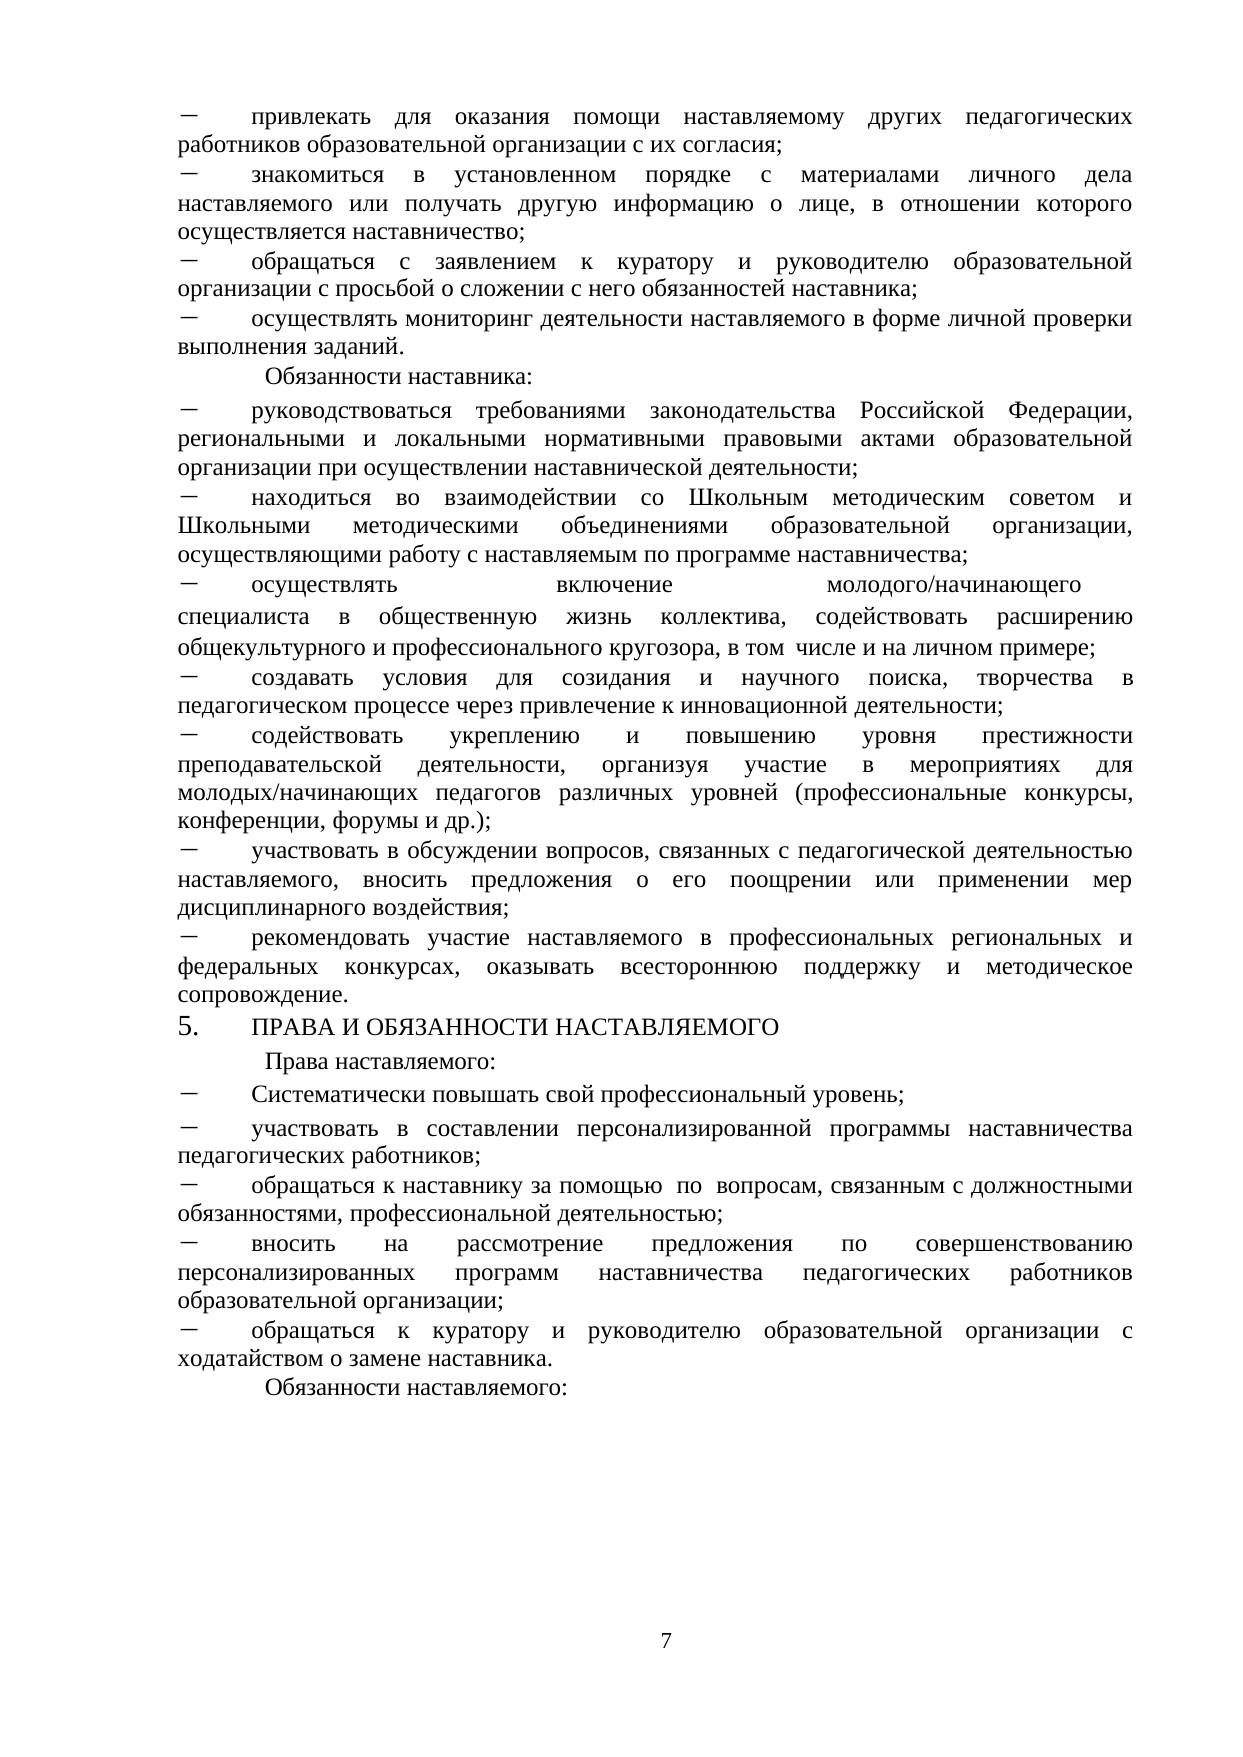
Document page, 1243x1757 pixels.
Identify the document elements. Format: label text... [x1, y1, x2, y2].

list знакомиться в установленном порядке с материалами личного дела наставляемого или получать другую информацию о лице, в отношении которого осуществляется наставничество; [177, 159, 1133, 245]
list ПРАВА И ОБЯЗАННОСТИ НАСТАВЛЯЕМОГО [177, 1008, 1133, 1042]
list Обязанности наставника: [251, 361, 1133, 390]
list осуществлять включение молодого/начинающего специалиста в общественную жизнь коллектива, содействовать расширению общекультурного и профессионального кругозора, в том числе и на личном примере; [177, 569, 1133, 661]
list Систематически повышать свой профессиональный уровень; [177, 1079, 1133, 1109]
list Обязанности наставляемого: [251, 1372, 1133, 1400]
list вносить на рассмотрение предложения по совершенствованию персонализированных программ наставничества педагогических работников образовательной организации; [177, 1228, 1133, 1314]
list участвовать в обсуждении вопросов, связанных с педагогической деятельностью наставляемого, вносить предложения о его поощрении или применении мер дисциплинарного воздействия; [177, 835, 1133, 921]
list содействовать укреплению и повышению уровня престижности преподавательской деятельности, организуя участие в мероприятиях для молодых/начинающих педагогов различных уровней (профессиональные конкурсы, конференции, форумы и др.); [177, 720, 1133, 834]
list руководствоваться требованиями законодательства Российской Федерации, региональными и локальными нормативными правовыми актами образовательной организации при осуществлении наставнической деятельности; [177, 395, 1133, 481]
list обращаться к наставнику за помощью по вопросам, связанным с должностными обязанностями, профессиональной деятельностью; [177, 1171, 1133, 1227]
list привлекать для оказания помощи наставляемому других педагогических работников образовательной организации с их согласия; [177, 102, 1133, 158]
list находиться во взаимодействии со Школьным методическим советом и Школьными методическими объединениями образовательной организации, осуществляющими работу с наставляемым по программе наставничества; [177, 482, 1133, 568]
list осуществлять мониторинг деятельности наставляемого в форме личной проверки выполнения заданий. [177, 304, 1133, 360]
list создавать условия для созидания и научного поиска, творчества в педагогическом процессе через привлечение к инновационной деятельности; [177, 663, 1133, 718]
list обращаться к куратору и руководителю образовательной организации с ходатайством о замене наставника. [177, 1315, 1133, 1371]
list Права наставляемого: [251, 1046, 1133, 1074]
list участвовать в составлении персонализированной программы наставничества педагогических работников; [177, 1113, 1133, 1169]
list обращаться с заявлением к куратору и руководителю образовательной организации с просьбой о сложении с него обязанностей наставника; [177, 247, 1133, 302]
list рекомендовать участие наставляемого в профессиональных региональных и федеральных конкурсах, оказывать всестороннюю поддержку и методическое сопровождение. [177, 923, 1133, 1008]
